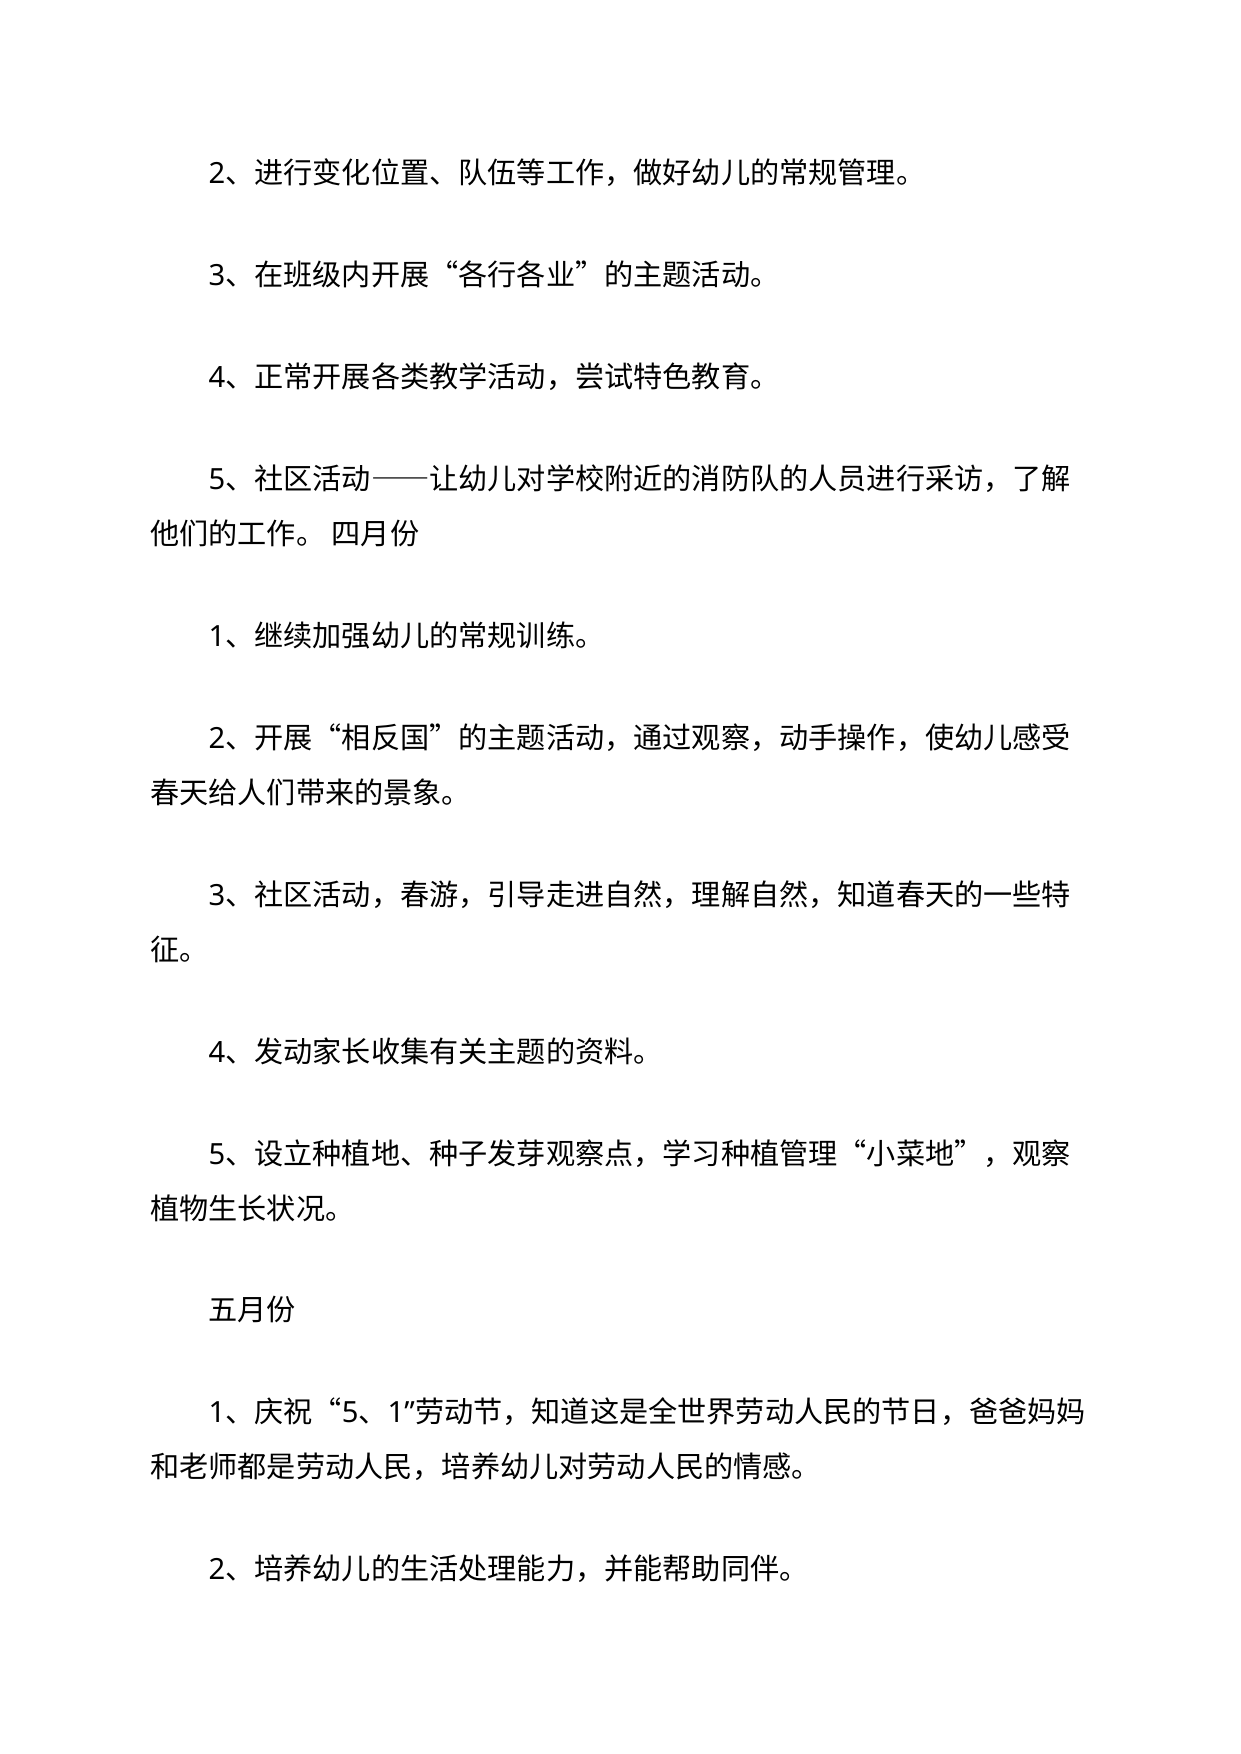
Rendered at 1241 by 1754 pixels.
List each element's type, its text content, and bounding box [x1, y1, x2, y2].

text 2、进行变化位置、队伍等工作，做好幼儿的常规管理。 [150, 150, 1090, 192]
text 5、设立种植地、种子发芽观察点，学习种植管理“小菜地”，观察植物生长状况。 [150, 1130, 1090, 1227]
text 3、社区活动，春游，引导走进自然，理解自然，知道春天的一些特征。 [150, 871, 1090, 969]
text 2、培养幼儿的生活处理能力，并能帮助同伴。 [150, 1546, 1090, 1588]
text 4、发动家长收集有关主题的资料。 [150, 1028, 1090, 1071]
text 3、在班级内开展“各行各业”的主题活动。 [150, 252, 1090, 294]
text 2、开展“相反国”的主题活动，通过观察，动手操作，使幼儿感受春天给人们带来的景象。 [150, 715, 1090, 812]
text 1、继续加强幼儿的常规训练。 [150, 613, 1090, 655]
text 5、社区活动——让幼儿对学校附近的消防队的人员进行采访，了解他们的工作。 四月份 [150, 456, 1090, 553]
text 4、正常开展各类教学活动，尝试特色教育。 [150, 354, 1090, 396]
text 1、庆祝“5、1”劳动节，知道这是全世界劳动人民的节日，爸爸妈妈和老师都是劳动人民，培养幼儿对劳动人民的情感。 [150, 1389, 1090, 1486]
text 五月份 [150, 1287, 1090, 1329]
